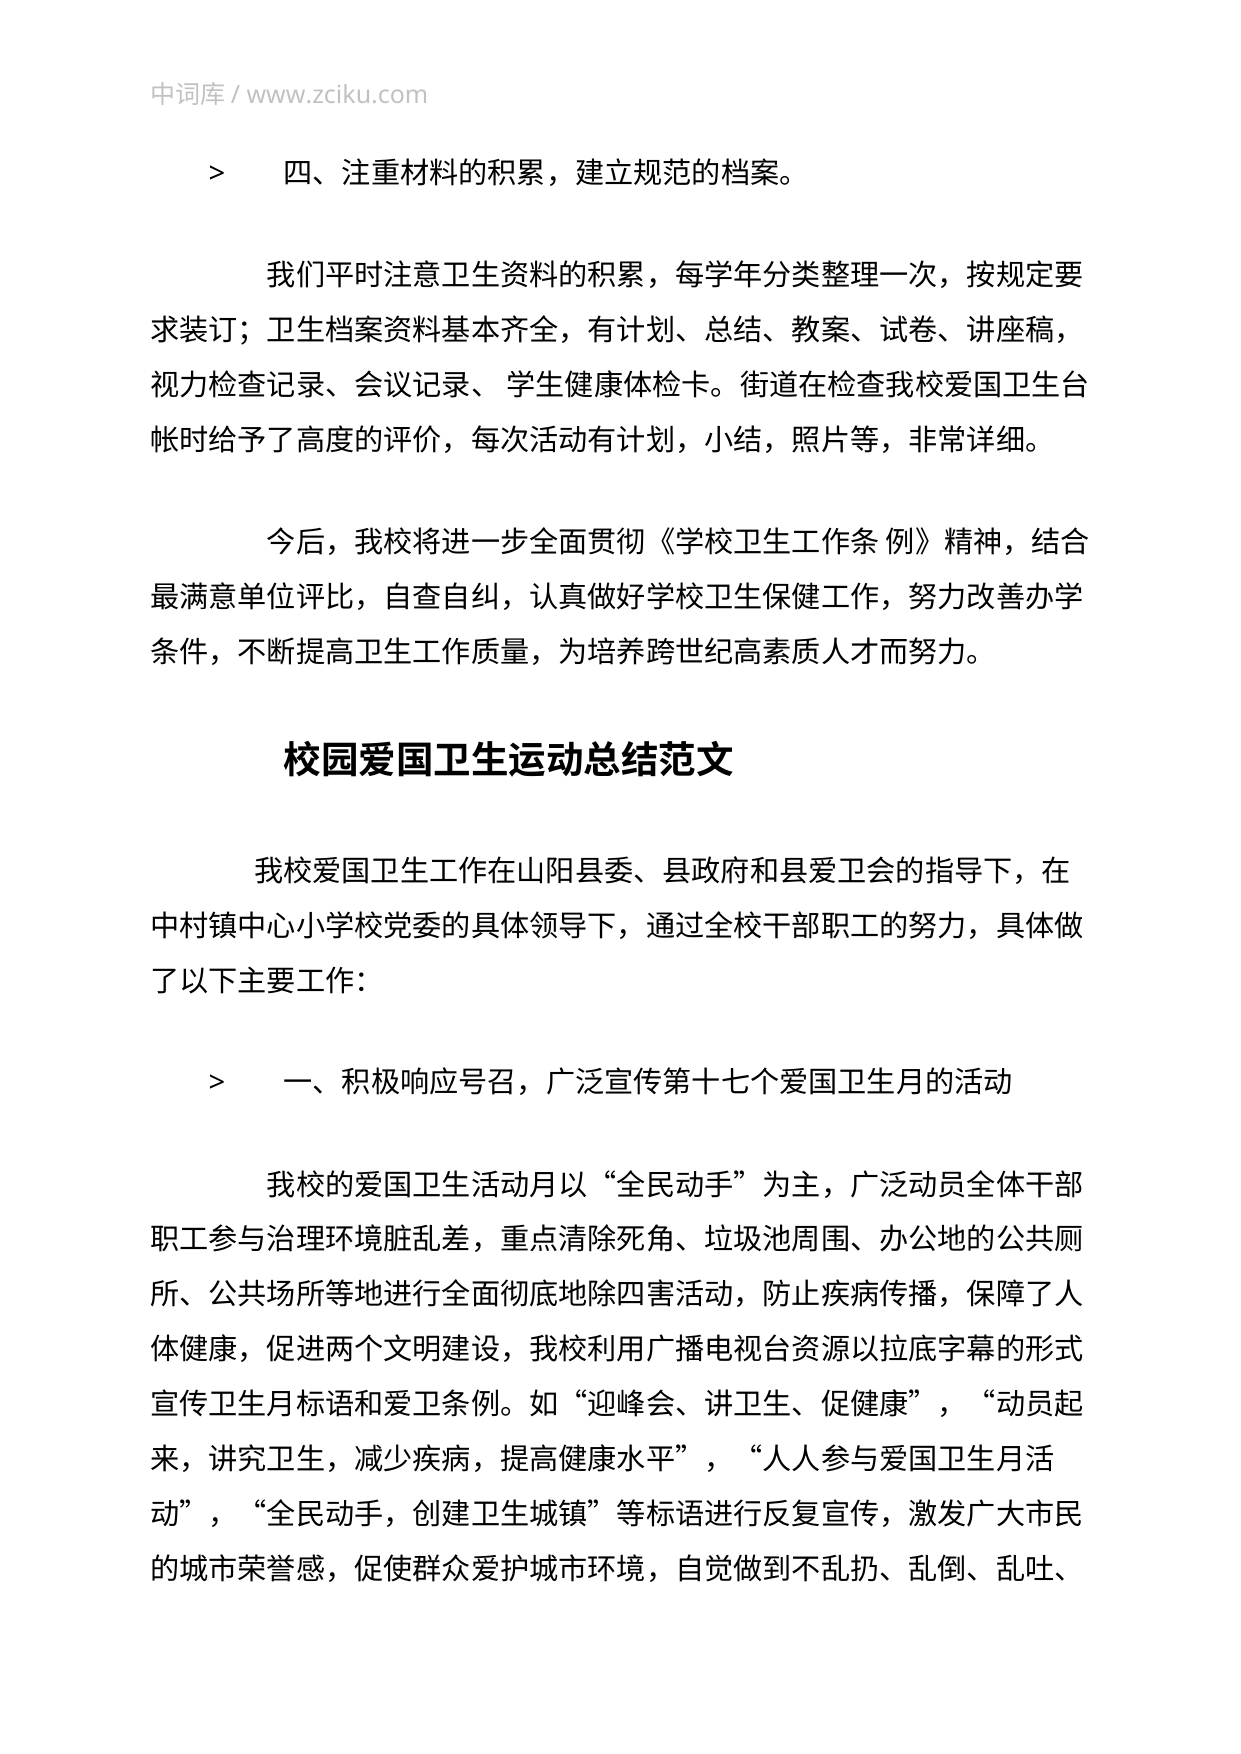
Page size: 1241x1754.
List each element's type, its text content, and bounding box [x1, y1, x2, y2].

text 我校爱国卫生工作在山阳县委、县政府和县爱卫会的指导下，在中村镇中心小学校党委的具体领导下，通过全校干部职工的努力，具体做了以下主要工作： [150, 847, 1090, 999]
text 我们平时注意卫生资料的积累，每学年分类整理一次，按规定要求装订；卫生档案资料基本齐全，有计划、总结、教案、试卷、讲座稿，视力检查记录、会议记录、 学生健康体检卡。街道在检查我校爱国卫生台帐时给予了高度的评价，每次活动有计划，小结，照片等，非常详细。 [150, 252, 1090, 459]
text 今后，我校将进一步全面贯彻《学校卫生工作条 例》精神，结合最满意单位评比，自查自纠，认真做好学校卫生保健工作，努力改善办学条件，不断提高卫生工作质量，为培养跨世纪高素质人才而努力。 [150, 518, 1090, 671]
text 校园爱国卫生运动总结范文 [150, 730, 1090, 784]
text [150, 1161, 1090, 1588]
text > 一、积极响应号召，广泛宣传第十七个爱国卫生月的活动 [150, 1059, 1090, 1101]
text > 四、注重材料的积累，建立规范的档案。 [150, 150, 1090, 192]
